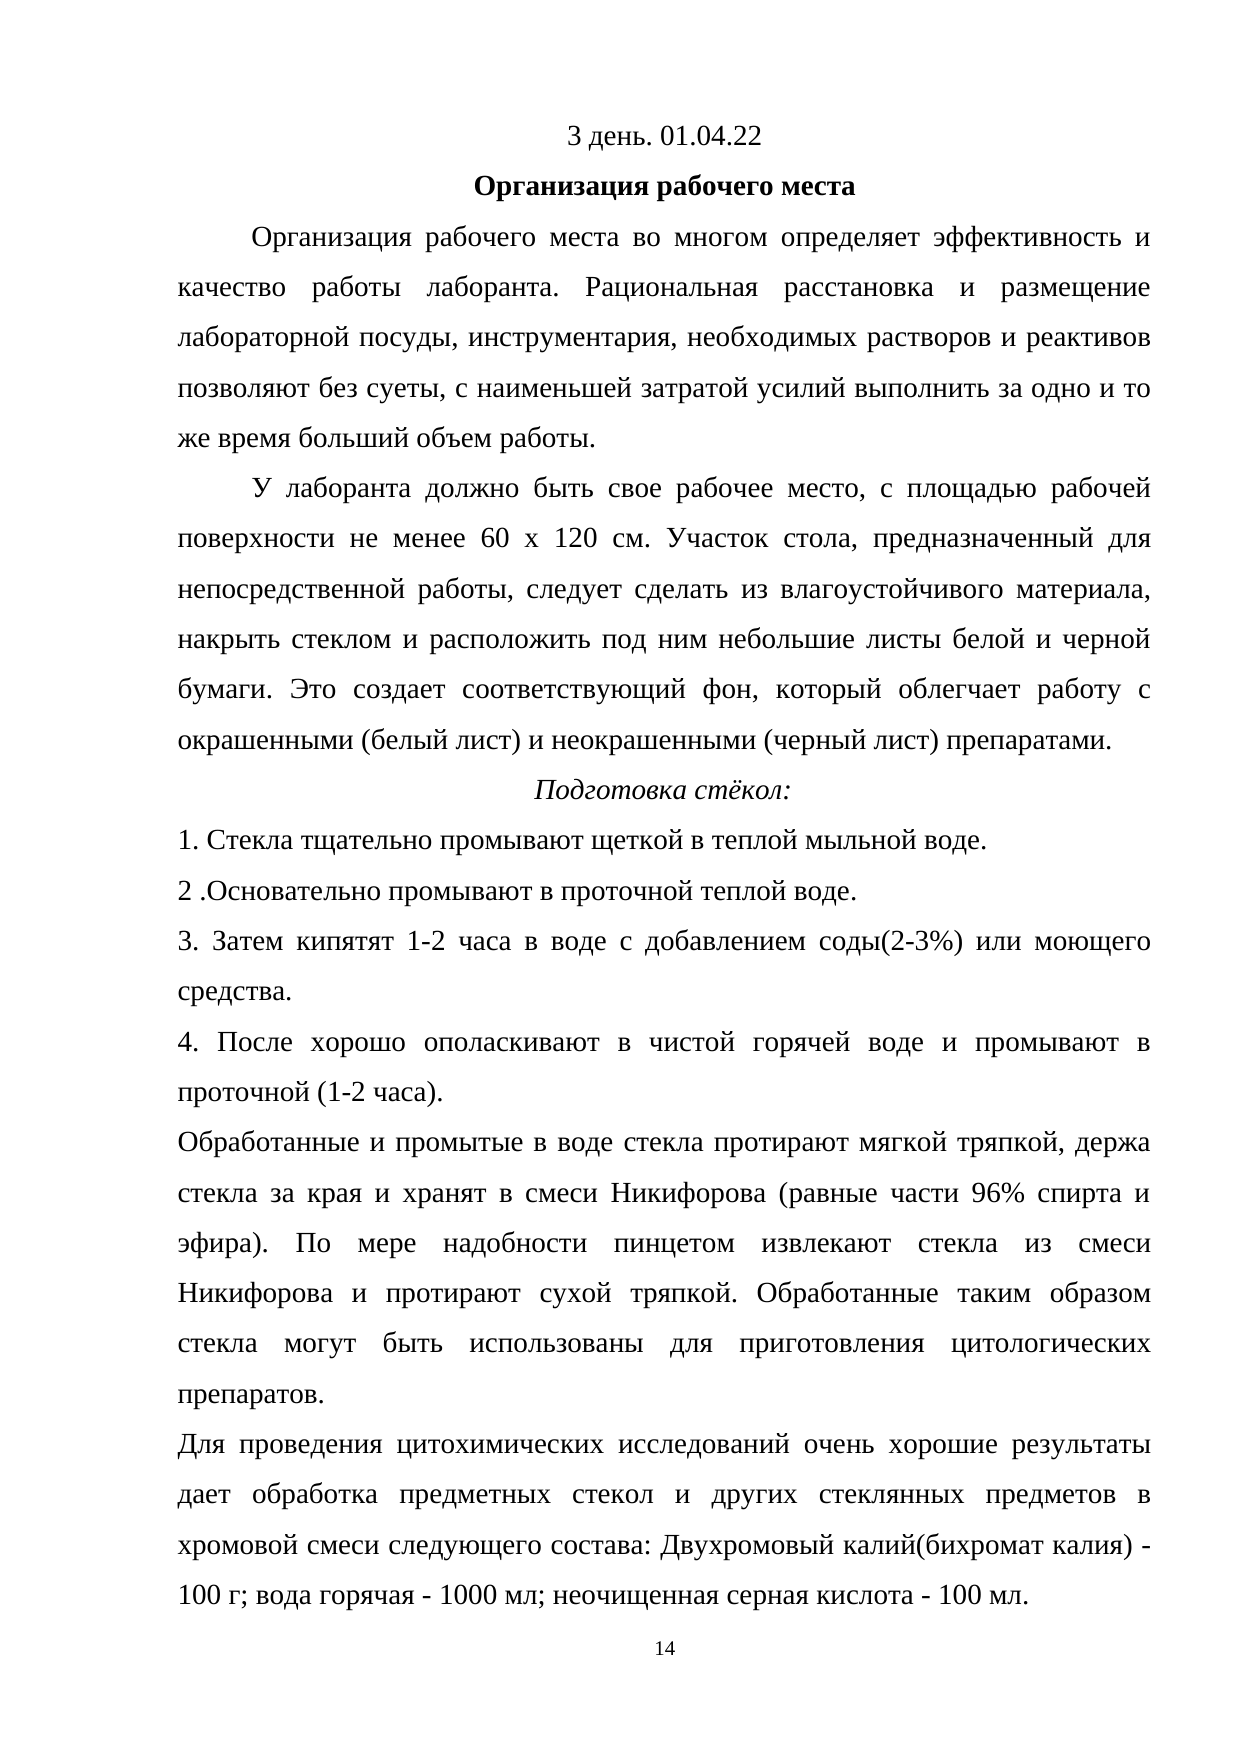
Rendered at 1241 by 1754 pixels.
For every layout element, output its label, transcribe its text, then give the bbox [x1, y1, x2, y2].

text Организация рабочего места во многом определяет эффективность и качество работы лаборанта. Рациональная расстановка и размещение лабораторной посуды, инструментария, необходимых растворов и реактивов позволяют без суеты, с наименьшей затратой усилий выполнить за одно и то же время больший объем работы. [177, 219, 1152, 453]
text Организация рабочего места [177, 168, 1152, 202]
text 1. Стекла тщательно промывают щеткой в теплой мыльной воде. [177, 822, 1152, 856]
text Подготовка стёкол: [177, 772, 1152, 806]
text Обработанные и промытые в воде стекла протирают мягкой тряпкой, держа стекла за края и хранят в смеси Никифорова (равные части 96% спирта и эфира). По мере надобности пинцетом извлекают стекла из смеси Никифорова и протирают сухой тряпкой. Обработанные таким образом стекла могут быть использованы для приготовления цитологических препаратов. [177, 1124, 1152, 1409]
text 2 .Основательно промывают в проточной теплой воде. [177, 873, 1152, 906]
text 3 день. 01.04.22 [177, 118, 1152, 152]
text 3. Затем кипятят 1-2 часа в воде с добавлением соды(2-3%) или моющего средства. [177, 923, 1152, 1007]
text Для проведения цитохимических исследований очень хорошие результаты дает обработка предметных стекол и других стеклянных предметов в хромовой смеси следующего состава: Двухромовый калий(бихромат калия) - 100 г; вода горячая - 1000 мл; неочищенная серная кислота - 100 мл. [177, 1426, 1152, 1611]
text У лаборанта должно быть свое рабочее место, с площадью рабочей поверхности не менее 60 х 120 см. Участок стола, предназначенный для непосредственной работы, следует сделать из влагоустойчивого материала, накрыть стеклом и расположить под ним небольшие листы белой и черной бумаги. Это создает соответствующий фон, который облегчает работу с окрашенными (белый лист) и неокрашенными (черный лист) препаратами. [177, 470, 1152, 755]
text 4. После хорошо ополаскивают в чистой горячей воде и промывают в проточной (1-2 часа). [177, 1024, 1152, 1108]
